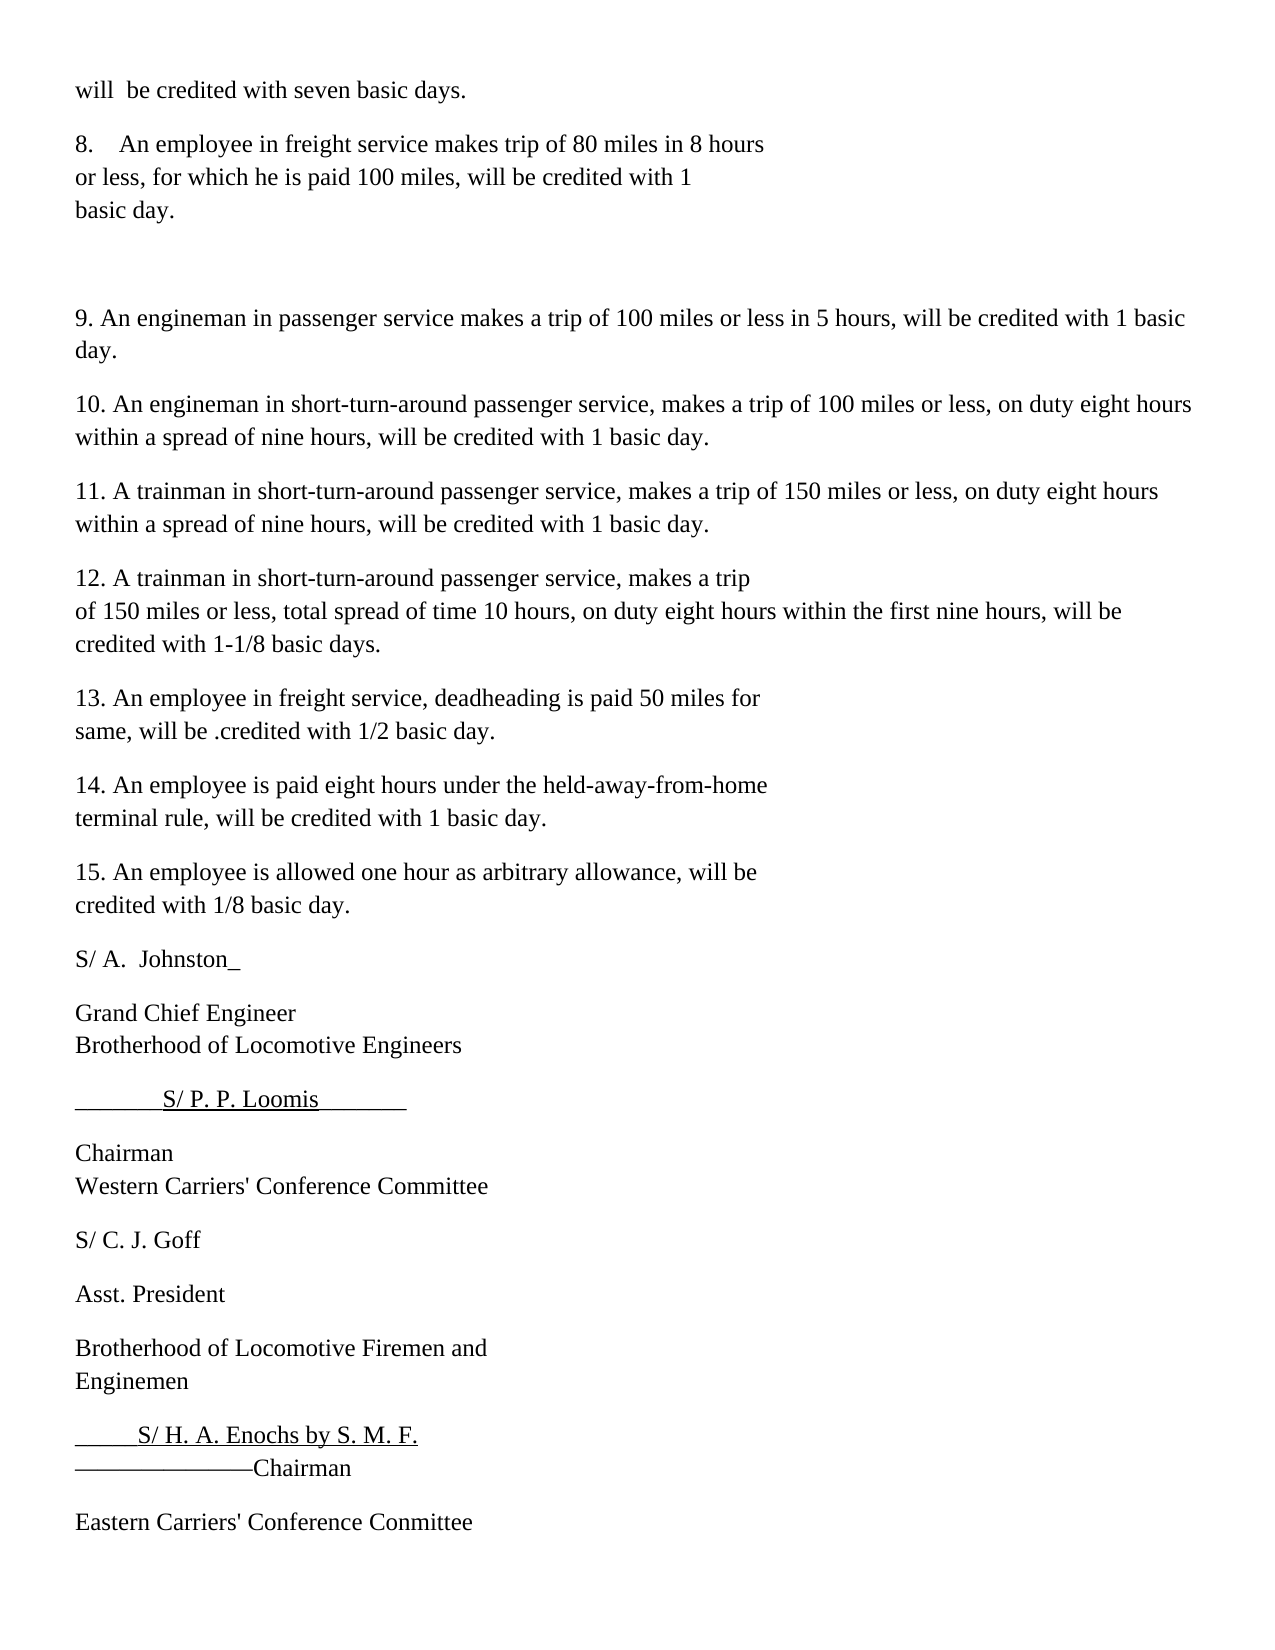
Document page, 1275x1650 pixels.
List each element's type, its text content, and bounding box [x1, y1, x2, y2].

text will be credited with seven basic days. [75, 75, 1200, 104]
text _____S/ H. A. Enochs by S. M. F. ————————Chairman [75, 1420, 1200, 1482]
text 12. A trainman in short-turn-around passenger service, makes a trip of 150 miles or less, total spread of time 10 hours, on duty eight hours within the first nine hours, will be credited with 1-1/8 basic days. [75, 563, 1200, 658]
text Grand Chief Engineer Brotherhood of Locomotive Engineers [75, 998, 1200, 1059]
text 13. An employee in freight service, deadheading is paid 50 miles for same, will be .credited with 1/2 basic day. [75, 683, 1200, 745]
text 8. An employee in freight service makes trip of 80 miles in 8 hours or less, for which he is paid 100 miles, will be credited with 1 basic day. [75, 129, 1200, 224]
text 15. An employee is allowed one hour as arbitrary allowance, will be credited with 1/8 basic day. [75, 857, 1200, 919]
text Chairman Western Carriers' Conference Committee [75, 1138, 1200, 1200]
text 10. An engineman in short-turn-around passenger service, makes a trip of 100 miles or less, on duty eight hours within a spread of nine hours, will be credited with 1 basic day. [75, 389, 1200, 451]
text _______S/ P. P. Loomis_______ [75, 1084, 1200, 1113]
text Asst. President [75, 1279, 1200, 1308]
text 9. An engineman in passenger service makes a trip of 100 miles or less in 5 hours, will be credited with 1 basic day. [75, 303, 1200, 364]
text 11. A trainman in short-turn-around passenger service, makes a trip of 150 miles or less, on duty eight hours within a spread of nine hours, will be credited with 1 basic day. [75, 476, 1200, 538]
text S/ A. Johnston_ [75, 944, 1200, 972]
text Brotherhood of Locomotive Firemen and Enginemen [75, 1333, 1200, 1395]
text Eastern Carriers' Conference Conmittee [75, 1507, 1200, 1535]
text S/ C. J. Goff [75, 1225, 1200, 1254]
text 14. An employee is paid eight hours under the held-away-from-home terminal rule, will be credited with 1 basic day. [75, 770, 1200, 832]
